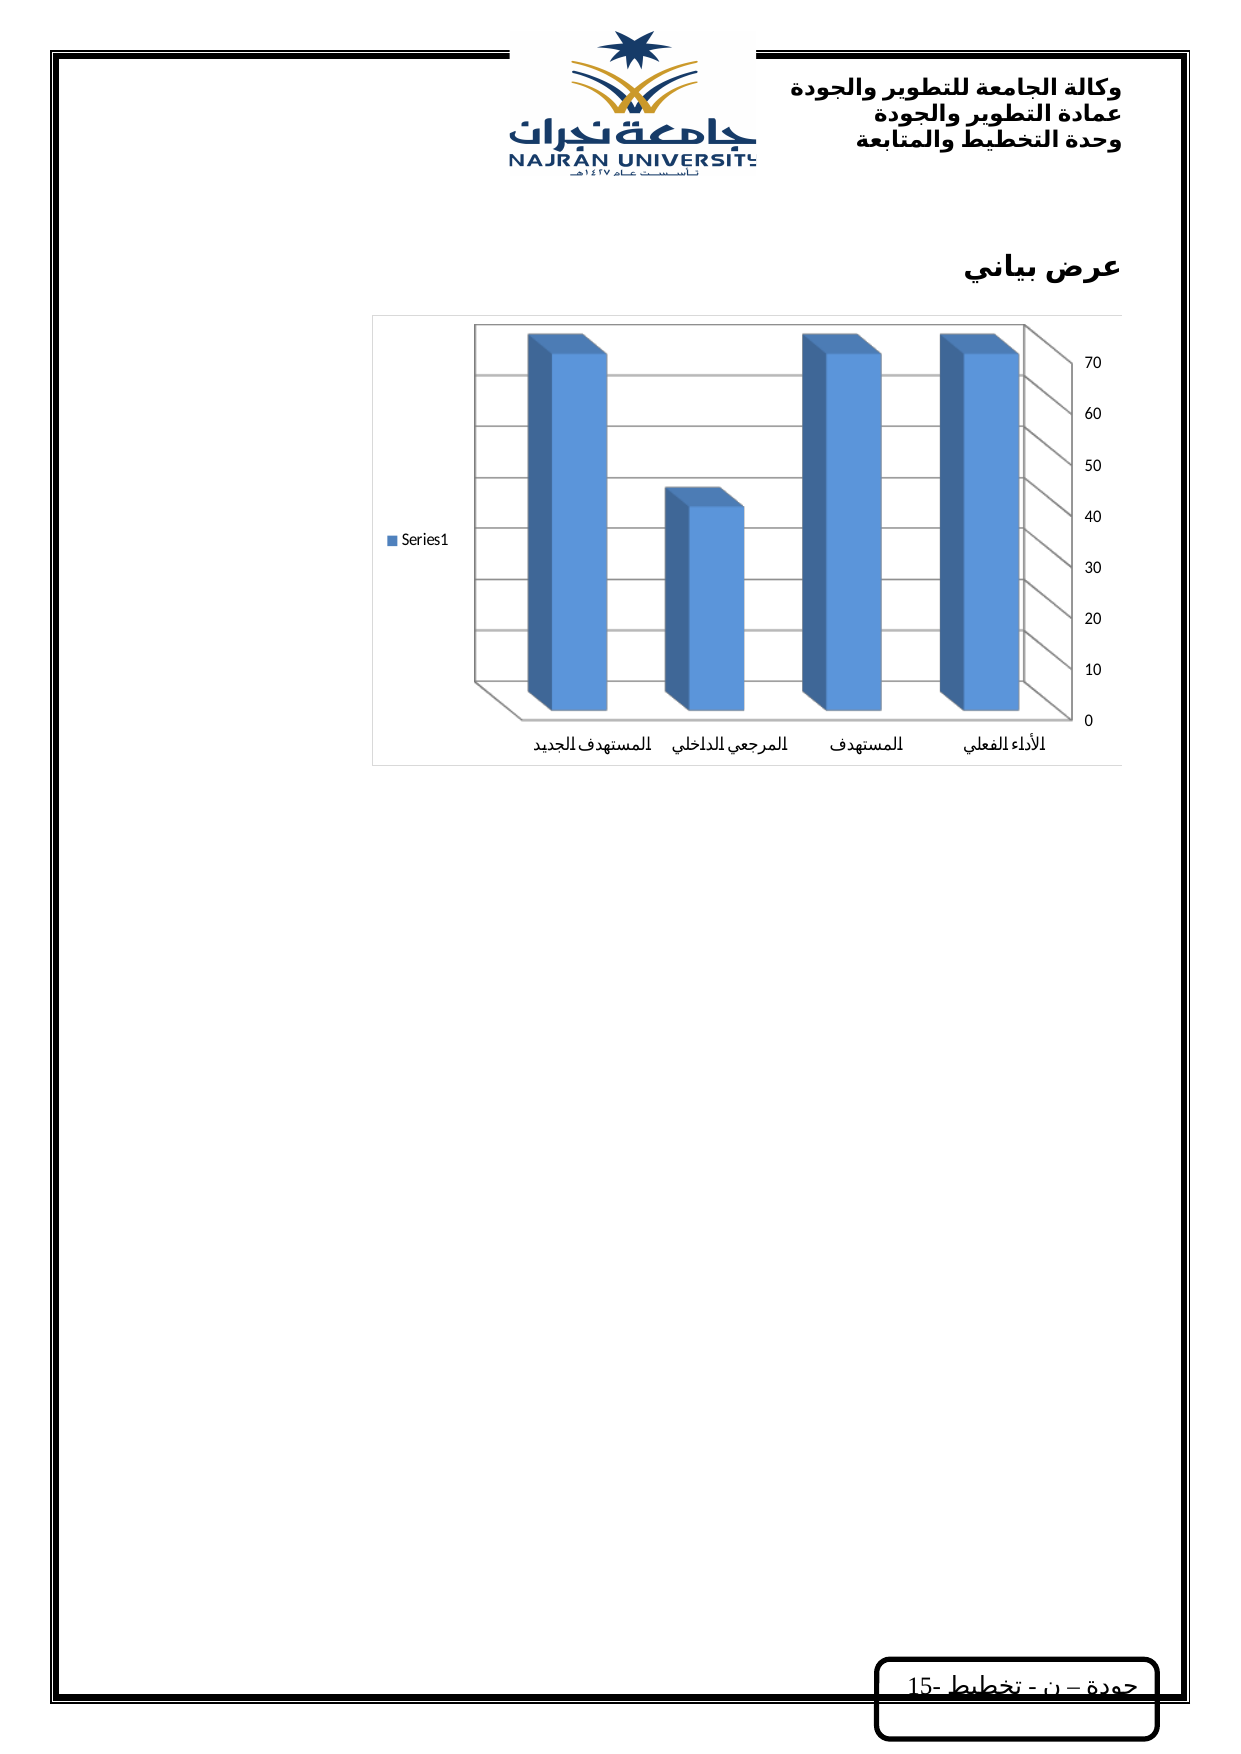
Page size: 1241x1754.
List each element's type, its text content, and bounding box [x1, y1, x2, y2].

picture [509, 31, 757, 176]
text عرض بياني [118, 249, 1122, 282]
